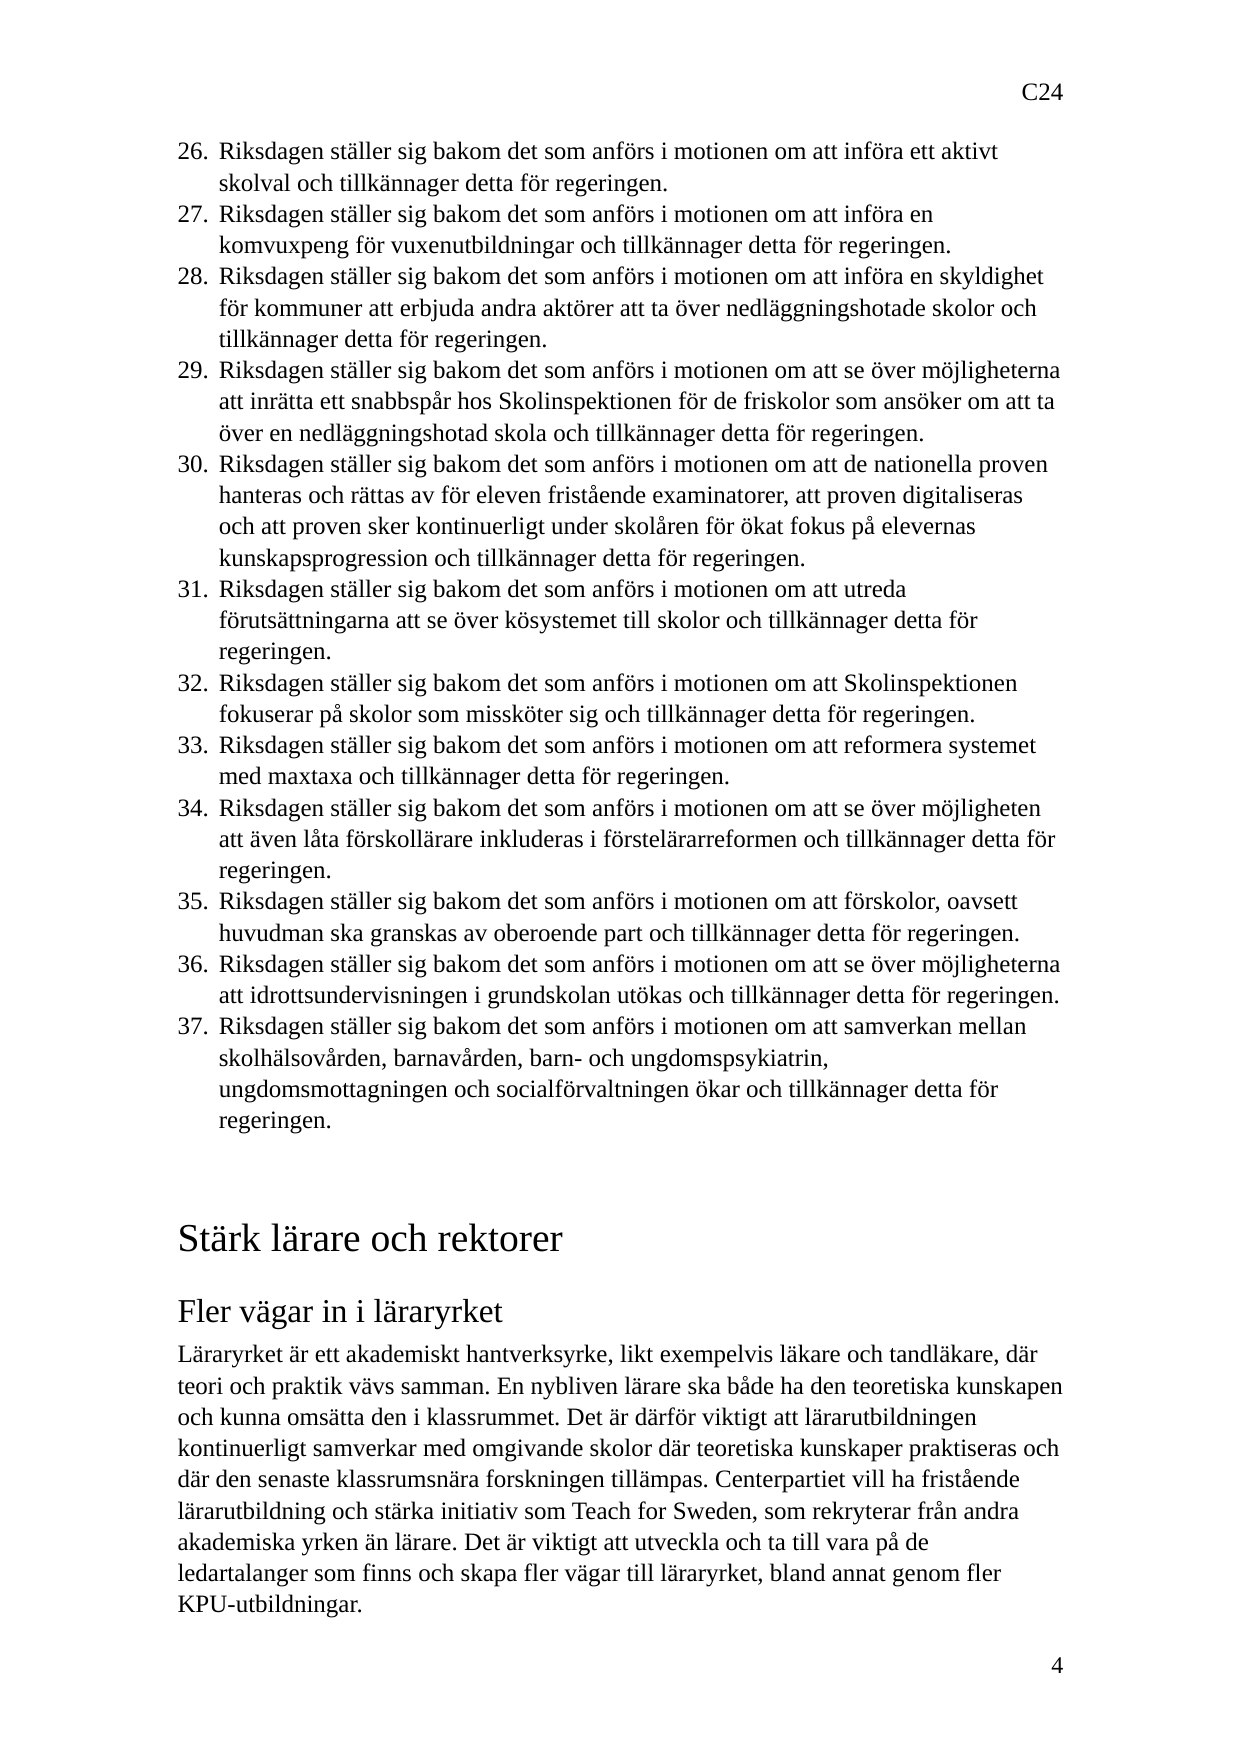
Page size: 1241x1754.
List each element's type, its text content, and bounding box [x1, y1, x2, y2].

subtitle Fler vägar in i läraryrket [177, 1297, 1063, 1329]
text Läraryrket är ett akademiskt hantverksyrke, likt exempelvis läkare och tandläkare, där teori och praktik vävs samman. En nybliven lärare ska både ha den teoretiska kunskapen och kunna omsätta den i klassrummet. Det är därför viktigt att lärarutbildningen kontinuerligt samverkar med omgivande skolor där teoretiska kunskaper praktiseras och där den senaste klassrumsnära forskningen tillämpas. Centerpartiet vill ha fristående lärarutbildning och stärka initiativ som Teach for Sweden, som rekryterar från andra akademiska yrken än lärare. Det är viktigt att utveckla och ta till vara på de ledartalanger som finns och skapa fler vägar till läraryrket, bland annat genom fler KPU-utbildningar. [177, 1337, 1063, 1618]
subtitle Stärk lärare och rektorer [177, 1219, 1063, 1260]
